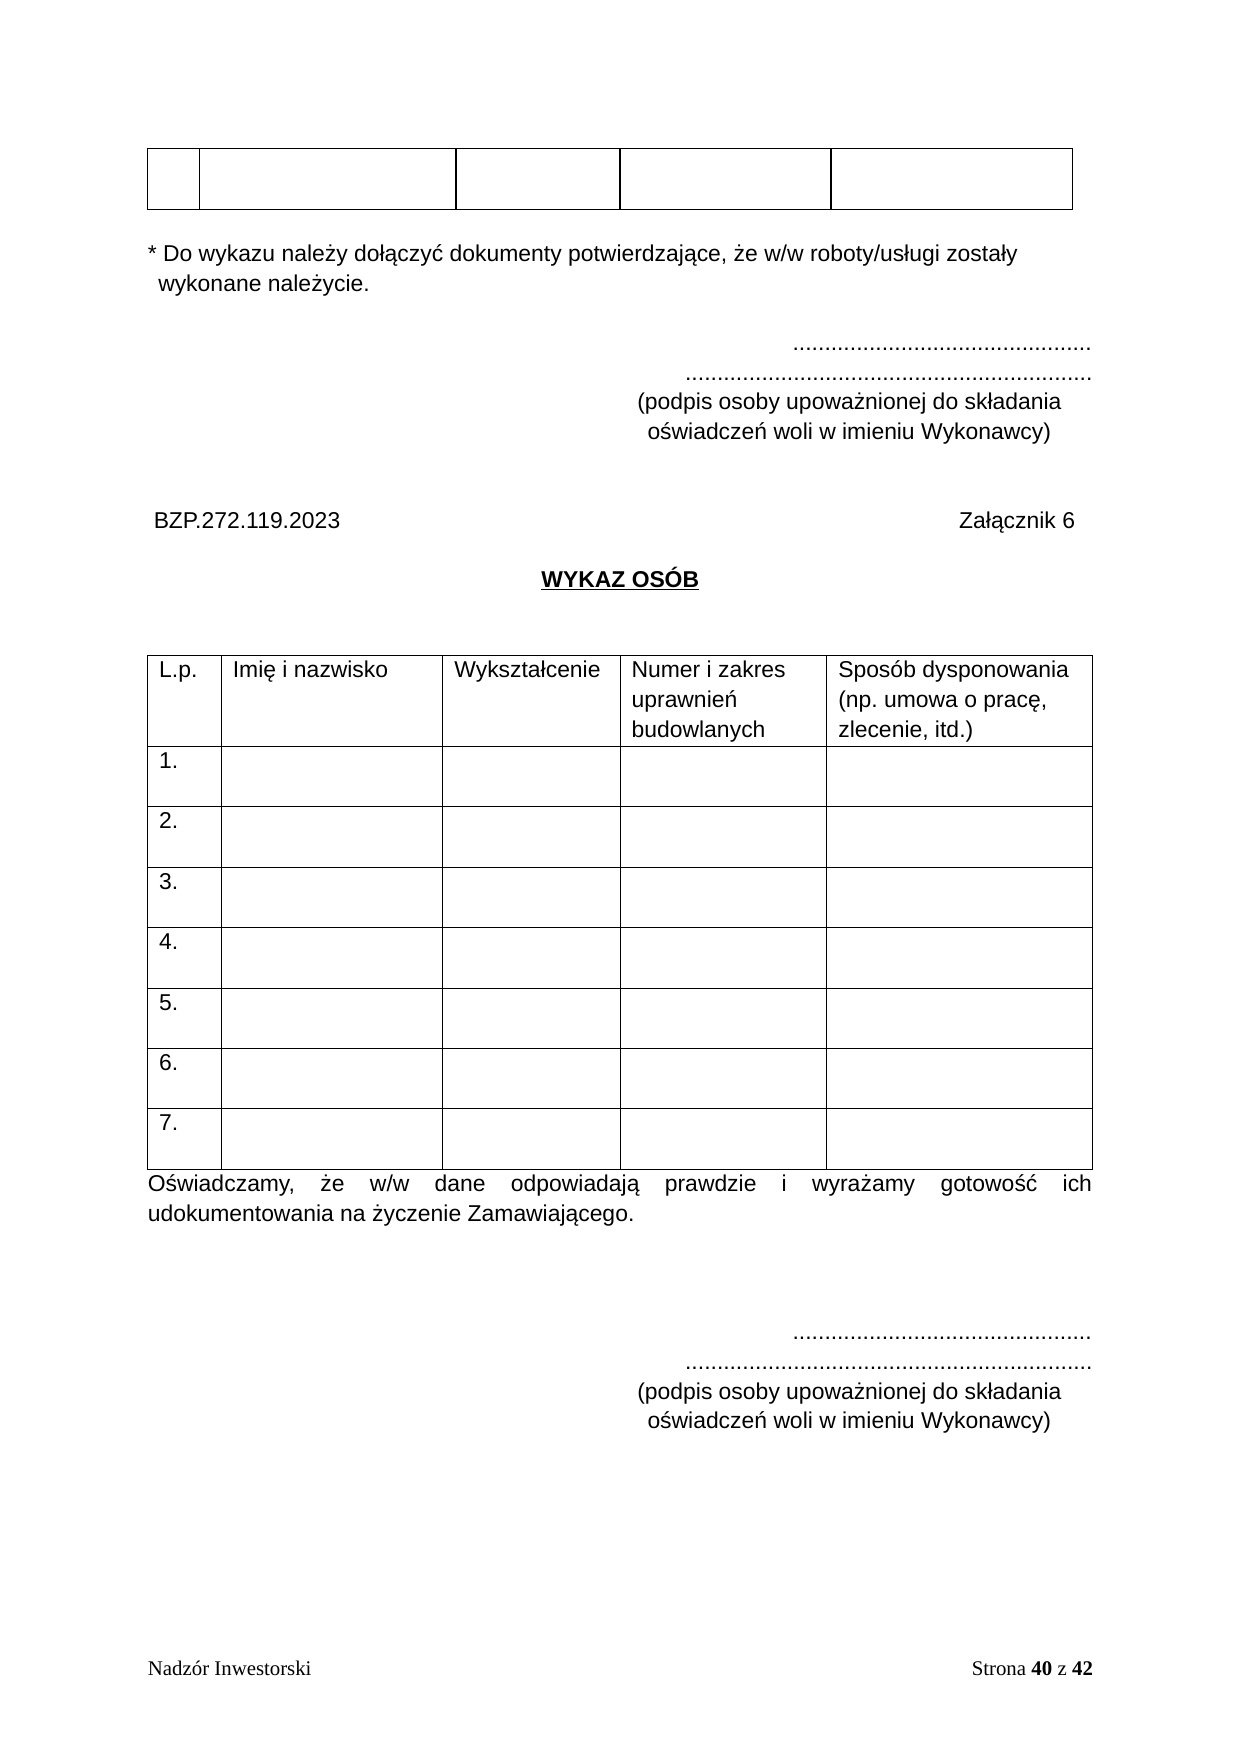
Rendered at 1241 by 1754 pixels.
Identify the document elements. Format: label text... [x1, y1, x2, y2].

table_cell [621, 868, 826, 927]
text (podpis osoby upoważnionej do składania oświadczeń woli w imieniu Wykonawcy) [605, 388, 1093, 444]
table_cell [827, 1109, 1092, 1169]
table_cell [222, 868, 442, 927]
table_cell [827, 928, 1092, 987]
table_cell [827, 1049, 1092, 1108]
table_cell [222, 1109, 442, 1169]
table_cell [621, 1049, 826, 1108]
table_cell [443, 1049, 620, 1108]
table_cell [200, 149, 455, 208]
table_cell [443, 989, 620, 1048]
table_cell [222, 747, 442, 806]
text ............................................................................................................... [148, 329, 1093, 385]
table_cell [827, 747, 1092, 806]
table_cell [621, 928, 826, 987]
table_cell [621, 807, 826, 867]
table_cell 4. [148, 928, 221, 987]
table_cell [443, 868, 620, 927]
table_cell [827, 989, 1092, 1048]
table_cell 5. [148, 989, 221, 1048]
table_cell [827, 807, 1092, 867]
table_cell [621, 989, 826, 1048]
table_cell [222, 1049, 442, 1108]
table_cell [832, 149, 1072, 208]
table_cell [222, 989, 442, 1048]
table_cell 3. [148, 868, 221, 927]
table_cell [457, 149, 619, 208]
text Oświadczamy, że w/w dane odpowiadają prawdzie i wyrażamy gotowość ich udokumentowania na życzenie Zamawiającego. [148, 1170, 1093, 1226]
text * Do wykazu należy dołączyć dokumenty potwierdzające, że w/w roboty/usługi zostały wykonane należycie. [148, 240, 1093, 296]
table_header Sposób dysponowania (np. umowa o pracę, zlecenie, itd.) [827, 656, 1092, 746]
table_header Wykształcenie [443, 656, 620, 746]
table_cell 6. [148, 1049, 221, 1108]
table_header L.p. [148, 656, 221, 746]
table_cell [827, 868, 1092, 927]
table_header Numer i zakres uprawnień budowlanych [621, 656, 826, 746]
text WYKAZ OSÓB [148, 566, 1093, 593]
table_cell [222, 807, 442, 867]
text BZP.272.119.2023 Załącznik 6 [153, 507, 1148, 533]
table_cell [148, 149, 199, 208]
table_cell [222, 928, 442, 987]
table_cell [443, 807, 620, 867]
table_cell [621, 1109, 826, 1169]
table_cell [443, 747, 620, 806]
text (podpis osoby upoważnionej do składania oświadczeń woli w imieniu Wykonawcy) [605, 1378, 1093, 1434]
table_cell [621, 747, 826, 806]
table_cell 2. [148, 807, 221, 867]
table_cell [443, 928, 620, 987]
text ............................................................................................................... [148, 1318, 1093, 1374]
table_cell 7. [148, 1109, 221, 1169]
table_header Imię i nazwisko [222, 656, 442, 746]
table_cell 1. [148, 747, 221, 806]
table_cell [443, 1109, 620, 1169]
table_cell [621, 149, 830, 208]
